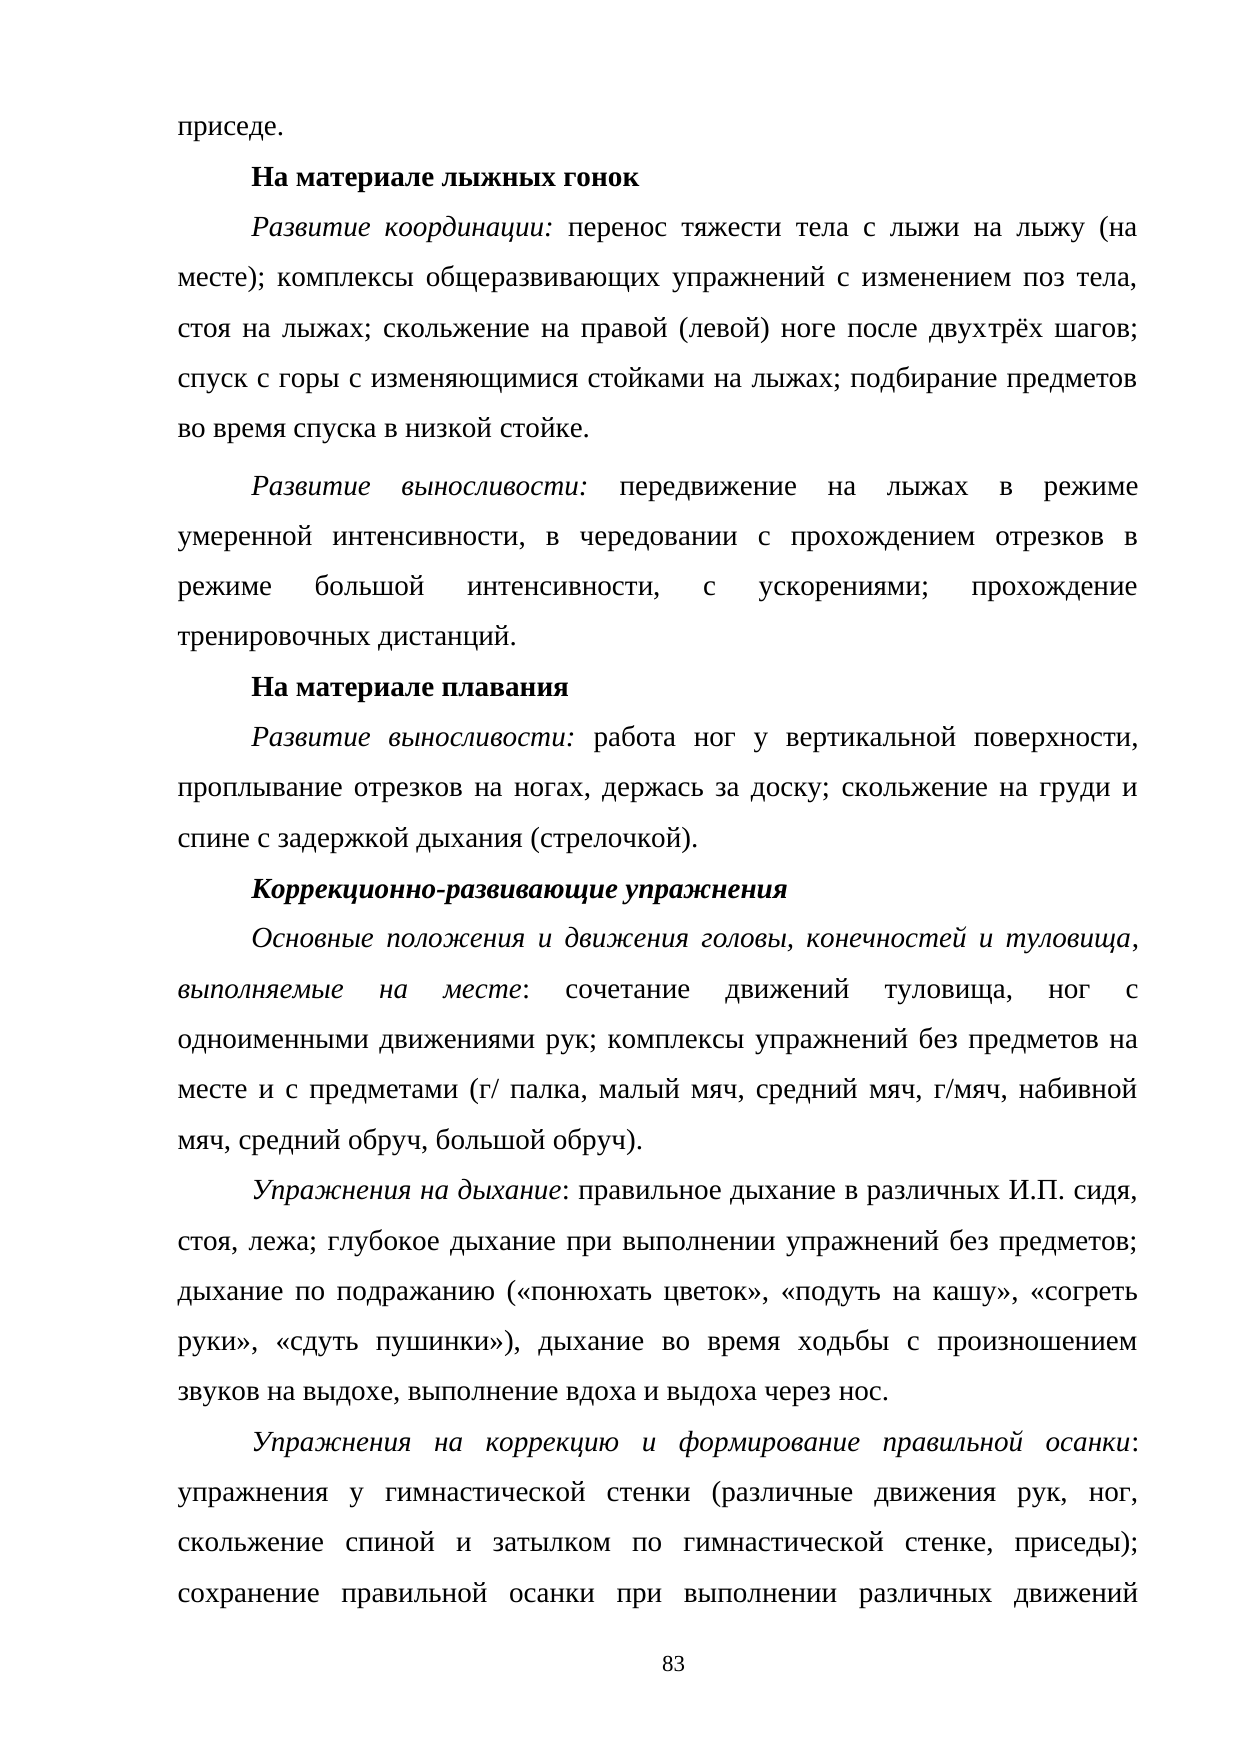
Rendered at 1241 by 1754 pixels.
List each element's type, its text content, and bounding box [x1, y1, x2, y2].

subtitle На материале плавания [251, 669, 1166, 703]
text Основные положения и движения головы, конечностей и туловища, выполняемые на месте: сочетание движений туловища, ног с одноименными движениями рук; комплексы упражнений без предметов на месте и с предметами (г/ палка, малый мяч, средний мяч, г/мяч, набивной мяч, средний обруч, большой обруч). [177, 921, 1139, 1155]
text Упражнения на дыхание: правильное дыхание в различных И.П. сидя, стоя, лежа; глубокое дыхание при выполнении упражнений без предметов; дыхание по подражанию («понюхать цветок», «подуть на кашу», «согреть руки», «сдуть пушинки»), дыхание во время ходьбы с произношением звуков на выдохе, выполнение вдоха и выдоха через нос. [177, 1172, 1138, 1407]
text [177, 1424, 1139, 1608]
subtitle На материале лыжных гонок [251, 159, 1166, 193]
text Развитие выносливости: передвижение на лыжах в режиме умеренной интенсивности, в чередовании с прохождением отрезков в режиме большой интенсивности, с ускорениями; прохождение тренировочных дистанций. [177, 468, 1138, 652]
subtitle Коррекционно-развивающие упражнения [251, 871, 1166, 904]
text Развитие координации: перенос тяжести тела с лыжи на лыжу (на месте); комплексы общеразвивающих упражнений с изменением поз тела, стоя на лыжах; скольжение на правой (левой) ноге после двух­трёх шагов; спуск с горы с изменяющимися стойками на лыжах; подбирание предметов во время спуска в низкой стойке. [177, 209, 1138, 444]
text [177, 108, 1139, 142]
text Развитие выносливости: работа ног у вертикальной поверхности, проплывание отрезков на ногах, держась за доску; скольжение на груди и спине с задержкой дыхания (стрелочкой). [177, 719, 1139, 853]
